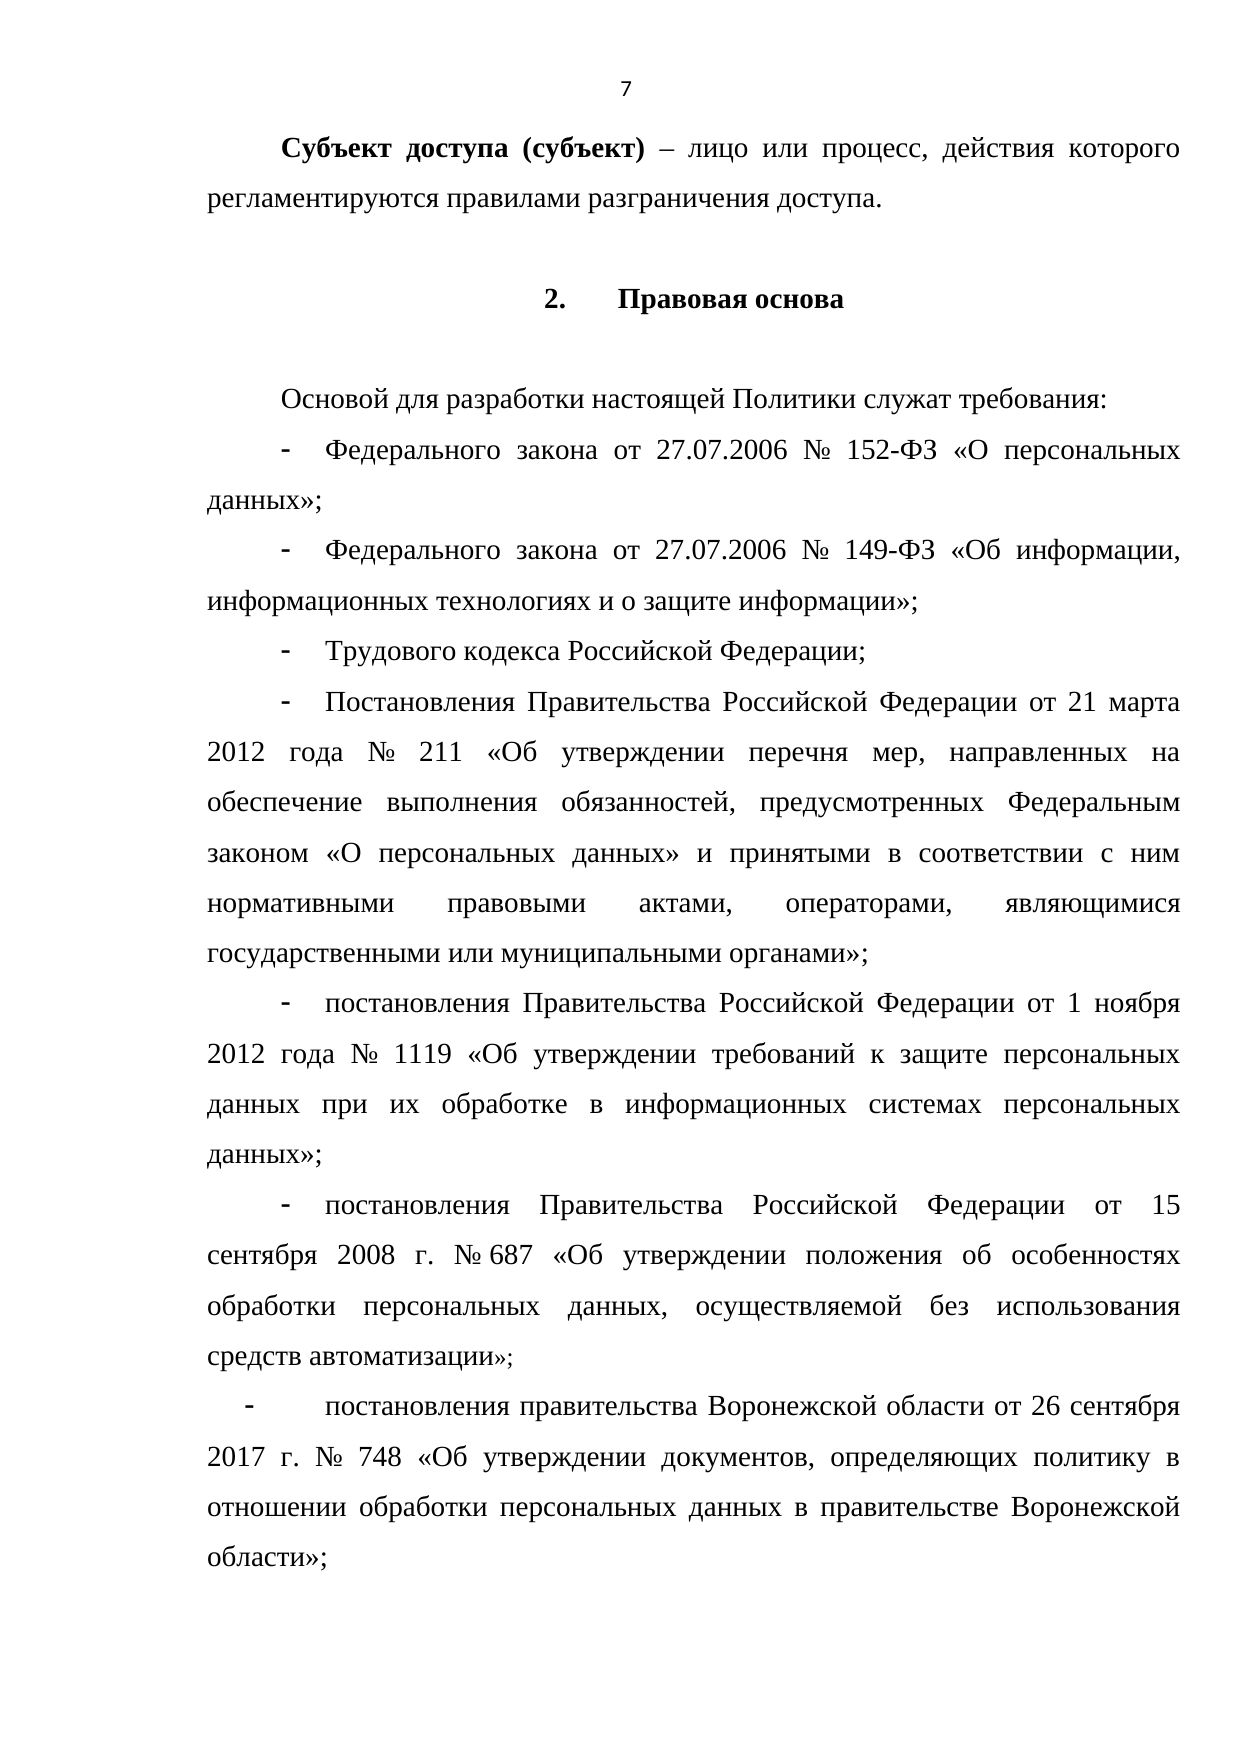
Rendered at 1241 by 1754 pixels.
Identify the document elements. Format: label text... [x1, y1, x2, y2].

text Основой для разработки настоящей Политики служат требования: [207, 381, 1181, 415]
list постановления Правительства Российской Федерации от 1 ноября 2012 года № 1119 «Об утверждении требований к защите персональных данных при их обработке в информационных системах персональных данных»; [207, 986, 1181, 1170]
list постановления Правительства Российской Федерации от 15 сентября 2008 г. № 687 «Об утверждении положения об особенностях обработки персональных данных, осуществляемой без использования средств автоматизации»; [207, 1187, 1181, 1372]
text Субъект доступа (субъект) – лицо или процесс, действия которого регламентируются правилами разграничения доступа. [207, 130, 1181, 214]
list Постановления Правительства Российской Федерации от 21 марта 2012 года № 211 «Об утверждении перечня мер, направленных на обеспечение выполнения обязанностей, предусмотренных Федеральным законом «О персональных данных» и принятыми в соответствии с ним нормативными правовыми актами, операторами, являющимися государственными или муниципальными органами»; [207, 684, 1181, 969]
list постановления правительства Воронежской области от 26 сентября 2017 г. № 748 «Об утверждении документов, определяющих политику в отношении обработки персональных данных в правительстве Воронежской области»; [207, 1388, 1181, 1573]
list Федерального закона от 27.07.2006 № 149-ФЗ «Об информации, информационных технологиях и о защите информации»; [207, 532, 1181, 616]
subtitle Правовая основа [207, 281, 1181, 314]
list Трудового кодекса Российской Федерации; [207, 633, 1181, 667]
list Федерального закона от 27.07.2006 № 152-ФЗ «О персональных данных»; [207, 432, 1181, 516]
